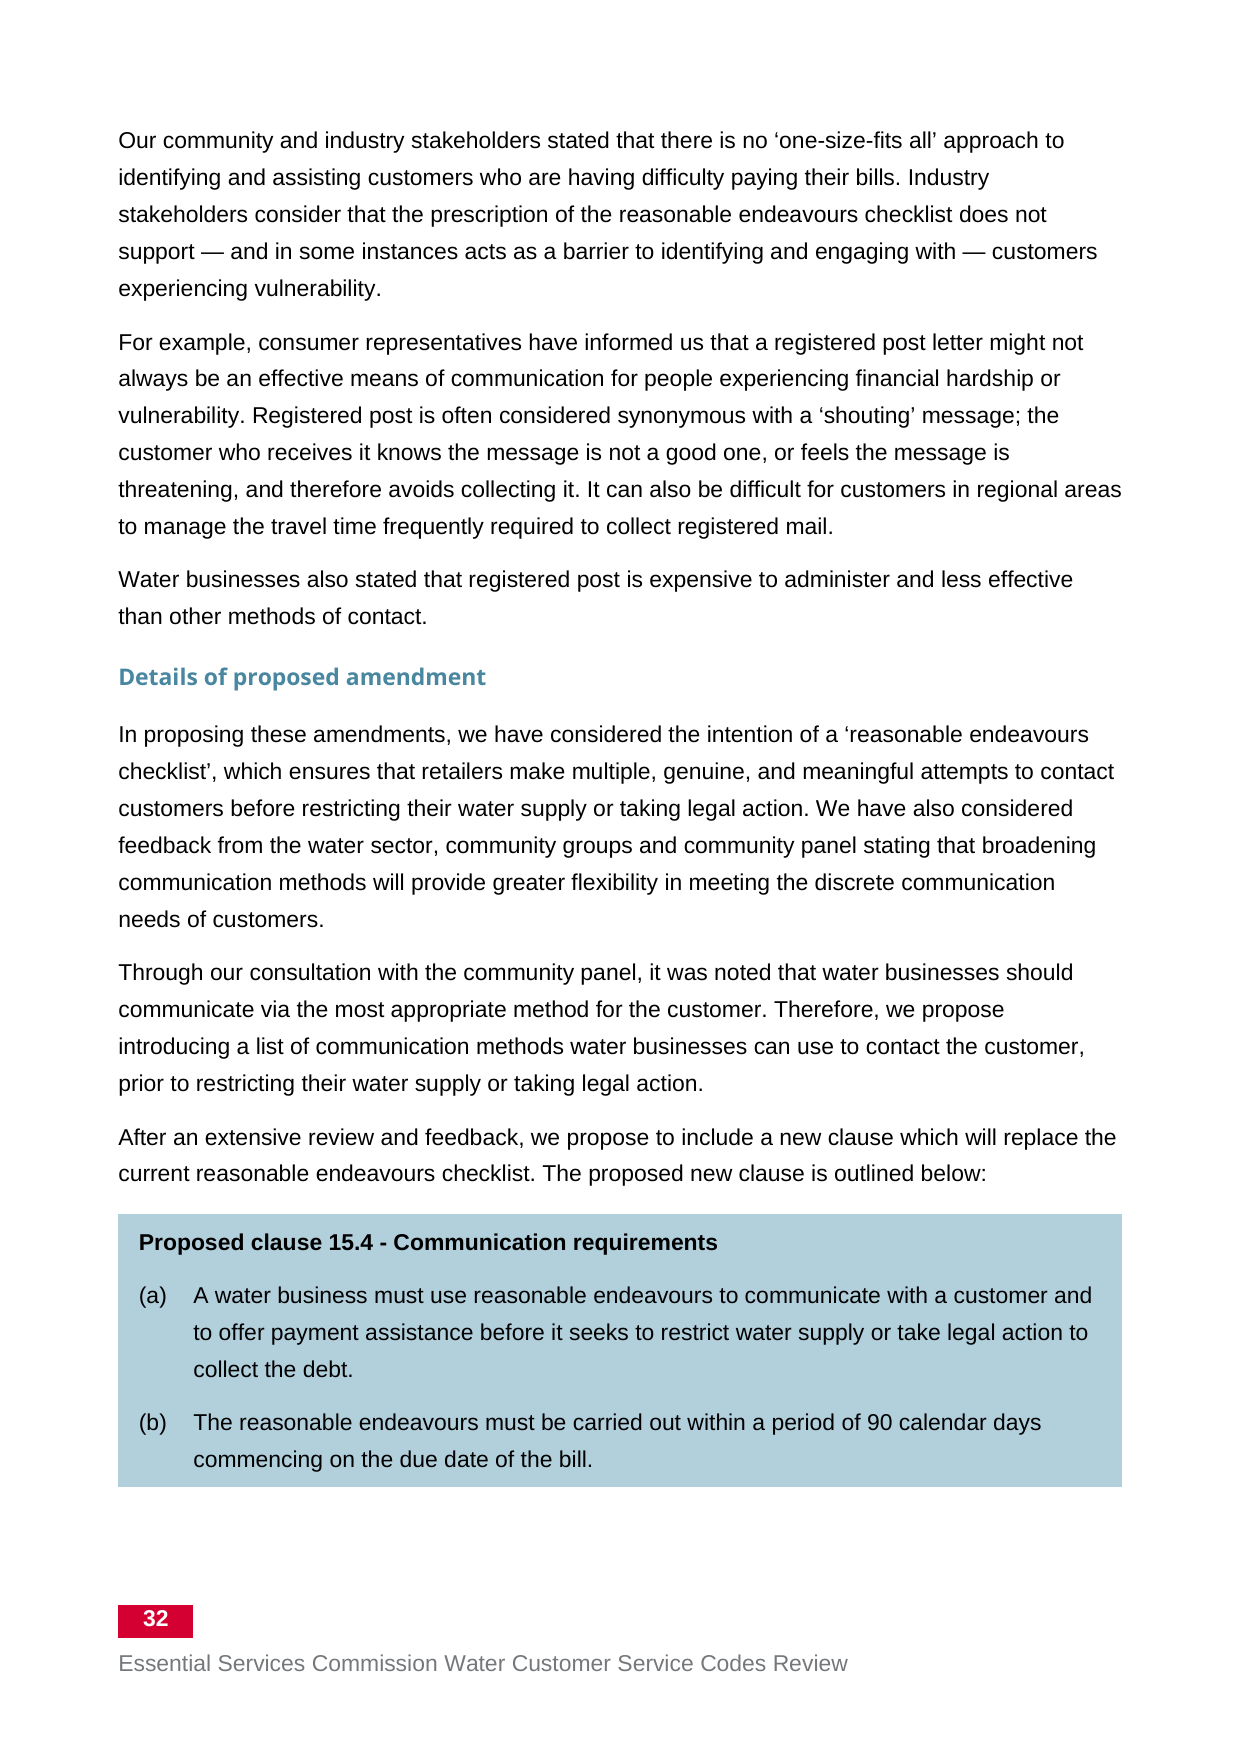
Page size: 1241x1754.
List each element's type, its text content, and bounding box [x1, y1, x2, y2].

text After an extensive review and feedback, we propose to include a new clause which will replace the current reasonable endeavours checklist. The proposed new clause is outlined below: [118, 1123, 1122, 1187]
subtitle (b) The reasonable endeavours must be carried out within a period of 90 calendar days commencing on the due date of the bill. [130, 1395, 1110, 1474]
subtitle (a) A water business must use reasonable endeavours to communicate with a customer and to offer payment assistance before it seeks to restrict water supply or take legal action to collect the debt. [130, 1267, 1110, 1382]
text For example, consumer representatives have informed us that a registered post letter might not always be an effective means of communication for people experiencing financial hardship or vulnerability. Registered post is often considered synonymous with a ‘shouting’ message; the customer who receives it knows the message is not a good one, or feels the message is threatening, and therefore avoids collecting it. It can also be difficult for customers in regional areas to manage the travel time frequently required to collect registered mail. [118, 328, 1122, 539]
text Through our consultation with the community panel, it was noted that water businesses should communicate via the most appropriate method for the customer. Therefore, we propose introducing a list of communication methods water businesses can use to contact the customer, prior to restricting their water supply or taking legal action. [118, 959, 1122, 1096]
text Water businesses also stated that registered post is expensive to administer and less effective than other methods of contact. [118, 566, 1122, 629]
subtitle Proposed clause 15.4 - Communication requirements [130, 1226, 1110, 1255]
text In proposing these amendments, we have considered the intention of a ‘reasonable endeavours checklist’, which ensures that retailers make multiple, genuine, and meaningful attempts to contact customers before restricting their water supply or taking legal action. We have also considered feedback from the water sector, community groups and community panel stating that broadening communication methods will provide greater flexibility in meeting the discrete communication needs of customers. [118, 721, 1122, 932]
text Our community and industry stakeholders stated that there is no ‘one-size-fits all’ approach to identifying and assisting customers who are having difficulty paying their bills. Industry stakeholders consider that the prescription of the reasonable endeavours checklist does not support — and in some instances acts as a barrier to identifying and engaging with — customers experiencing vulnerability. [118, 127, 1122, 301]
subtitle Details of proposed amendment [118, 661, 1122, 692]
